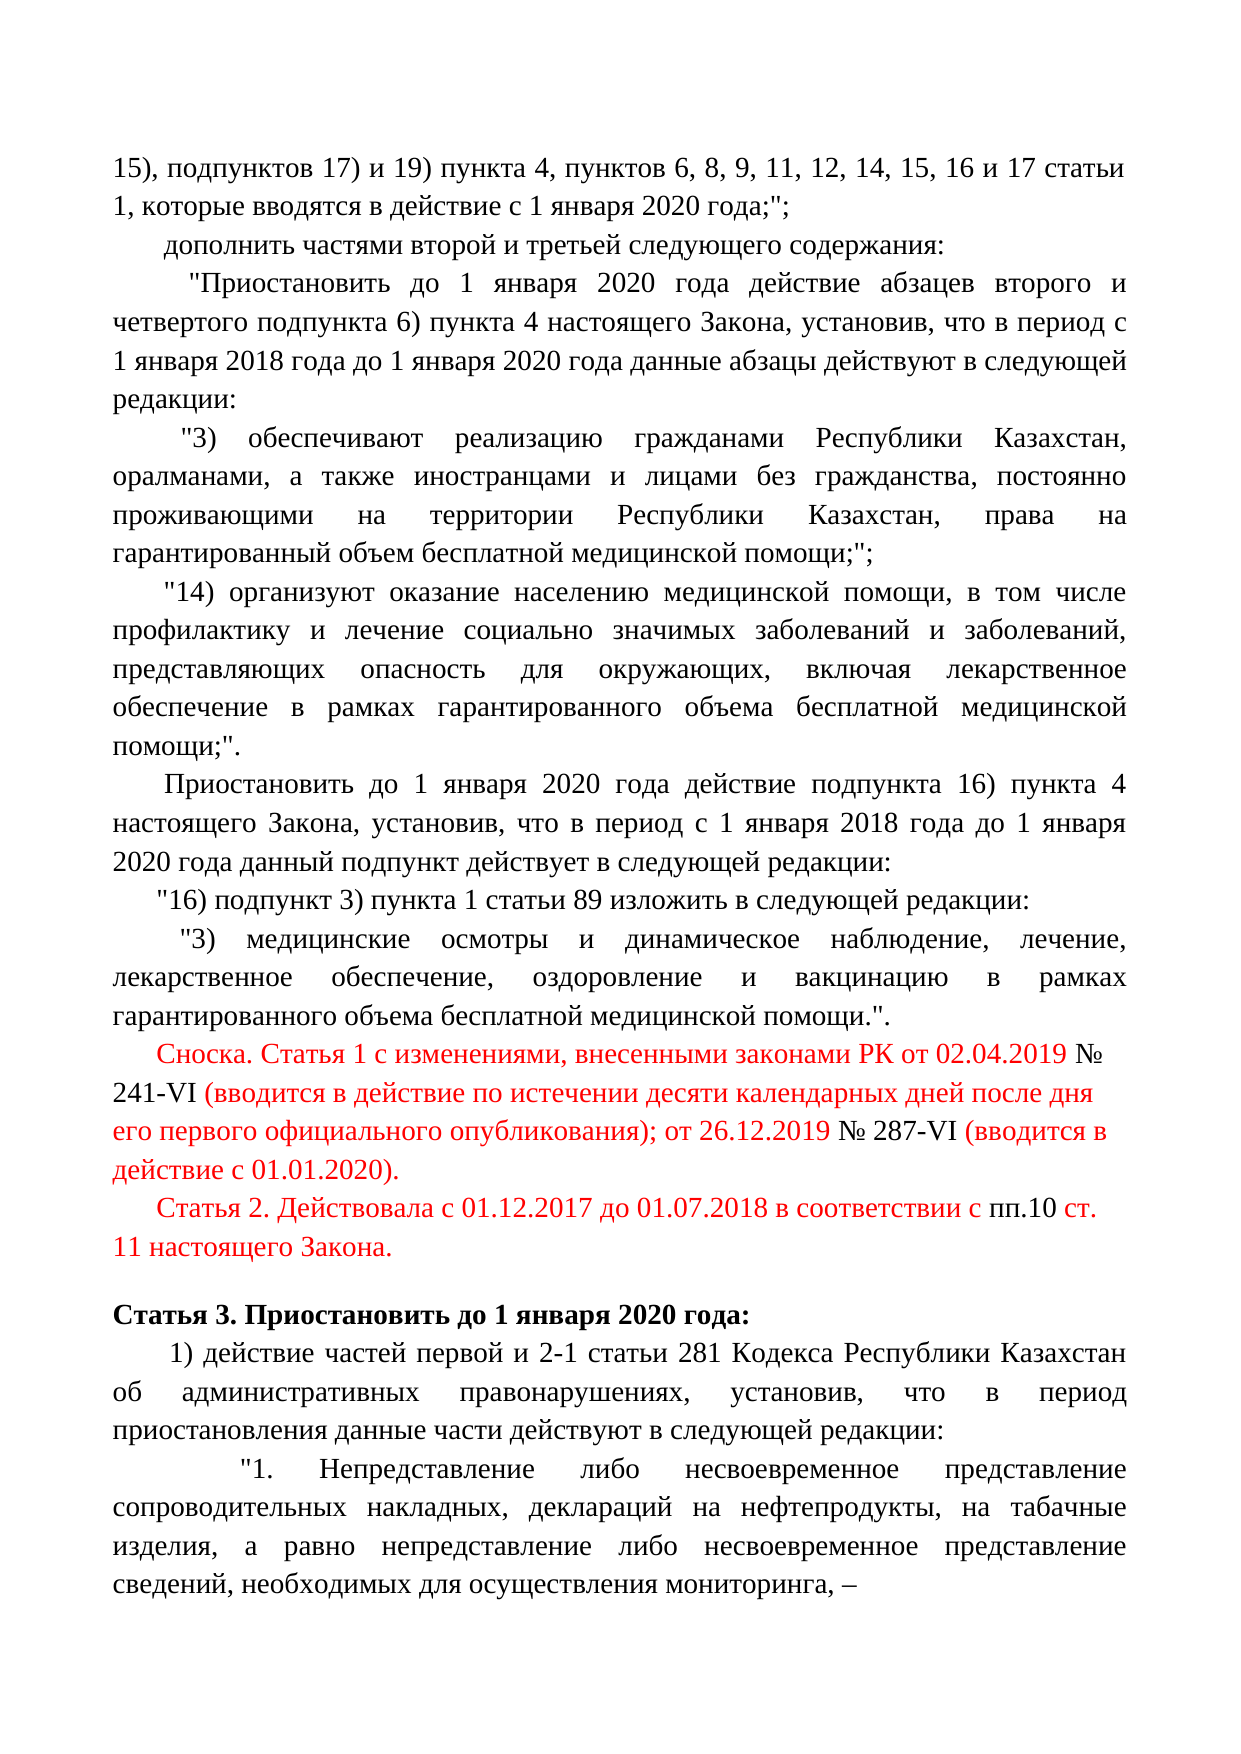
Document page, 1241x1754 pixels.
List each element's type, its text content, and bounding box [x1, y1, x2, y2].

text "1. Непредставление либо несвоевременное представление сопроводительных накладных, деклараций на нефтепродукты, на табачные изделия, а равно непредставление либо несвоевременное представление сведений, необходимых для осуществления мониторинга, – [112, 1451, 1128, 1600]
text дополнить частями второй и третьей следующего содержания: [112, 227, 1128, 261]
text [112, 150, 1128, 222]
text Приостановить до 1 января 2020 года действие подпункта 16) пункта 4 настоящего Закона, установив, что в период с 1 января 2018 года до 1 января 2020 года данный подпункт действует в следующей редакции: [112, 767, 1128, 877]
text "16) подпункт 3) пункта 1 статьи 89 изложить в следующей редакции: [112, 882, 1128, 916]
text "3) медицинские осмотры и динамическое наблюдение, лечение, лекарственное обеспечение, оздоровление и вакцинацию в рамках гарантированного объема бесплатной медицинской помощи.". [112, 921, 1128, 1031]
text "3) обеспечивают реализацию гражданами Республики Казахстан, оралманами, а также иностранцами и лицами без гражданства, постоянно проживающими на территории Республики Казахстан, права на гарантированный объем бесплатной медицинской помощи;"; [112, 420, 1128, 569]
text "14) организуют оказание населению медицинской помощи, в том числе профилактику и лечение социально значимых заболеваний и заболеваний, представляющих опасность для окружающих, включая лекарственное обеспечение в рамках гарантированного объема бесплатной медицинской помощи;". [112, 574, 1128, 762]
text Статья 3. Приостановить до 1 января 2020 года: [112, 1297, 1128, 1330]
text "Приостановить до 1 января 2020 года действие абзацев второго и четвертого подпункта 6) пункта 4 настоящего Закона, установив, что в период с 1 января 2018 года до 1 января 2020 года данные абзацы действуют в следующей редакции: [112, 266, 1128, 415]
text 1) действие частей первой и 2-1 статьи 281 Кодекса Республики Казахстан об административных правонарушениях, установив, что в период приостановления данные части действуют в следующей редакции: [112, 1335, 1128, 1446]
text Сноска. Статья 1 с изменениями, внесенными законами РК от 02.04.2019 № 241-VІ (вводится в действие по истечении десяти календарных дней после дня его первого официального опубликования); от 26.12.2019 № 287-VI (вводится в действие с 01.01.2020). Статья 2. Действовала с 01.12.2017 до 01.07.2018 в соответствии с пп.10 ст. 11 настоящего Закона. [112, 1036, 1128, 1293]
